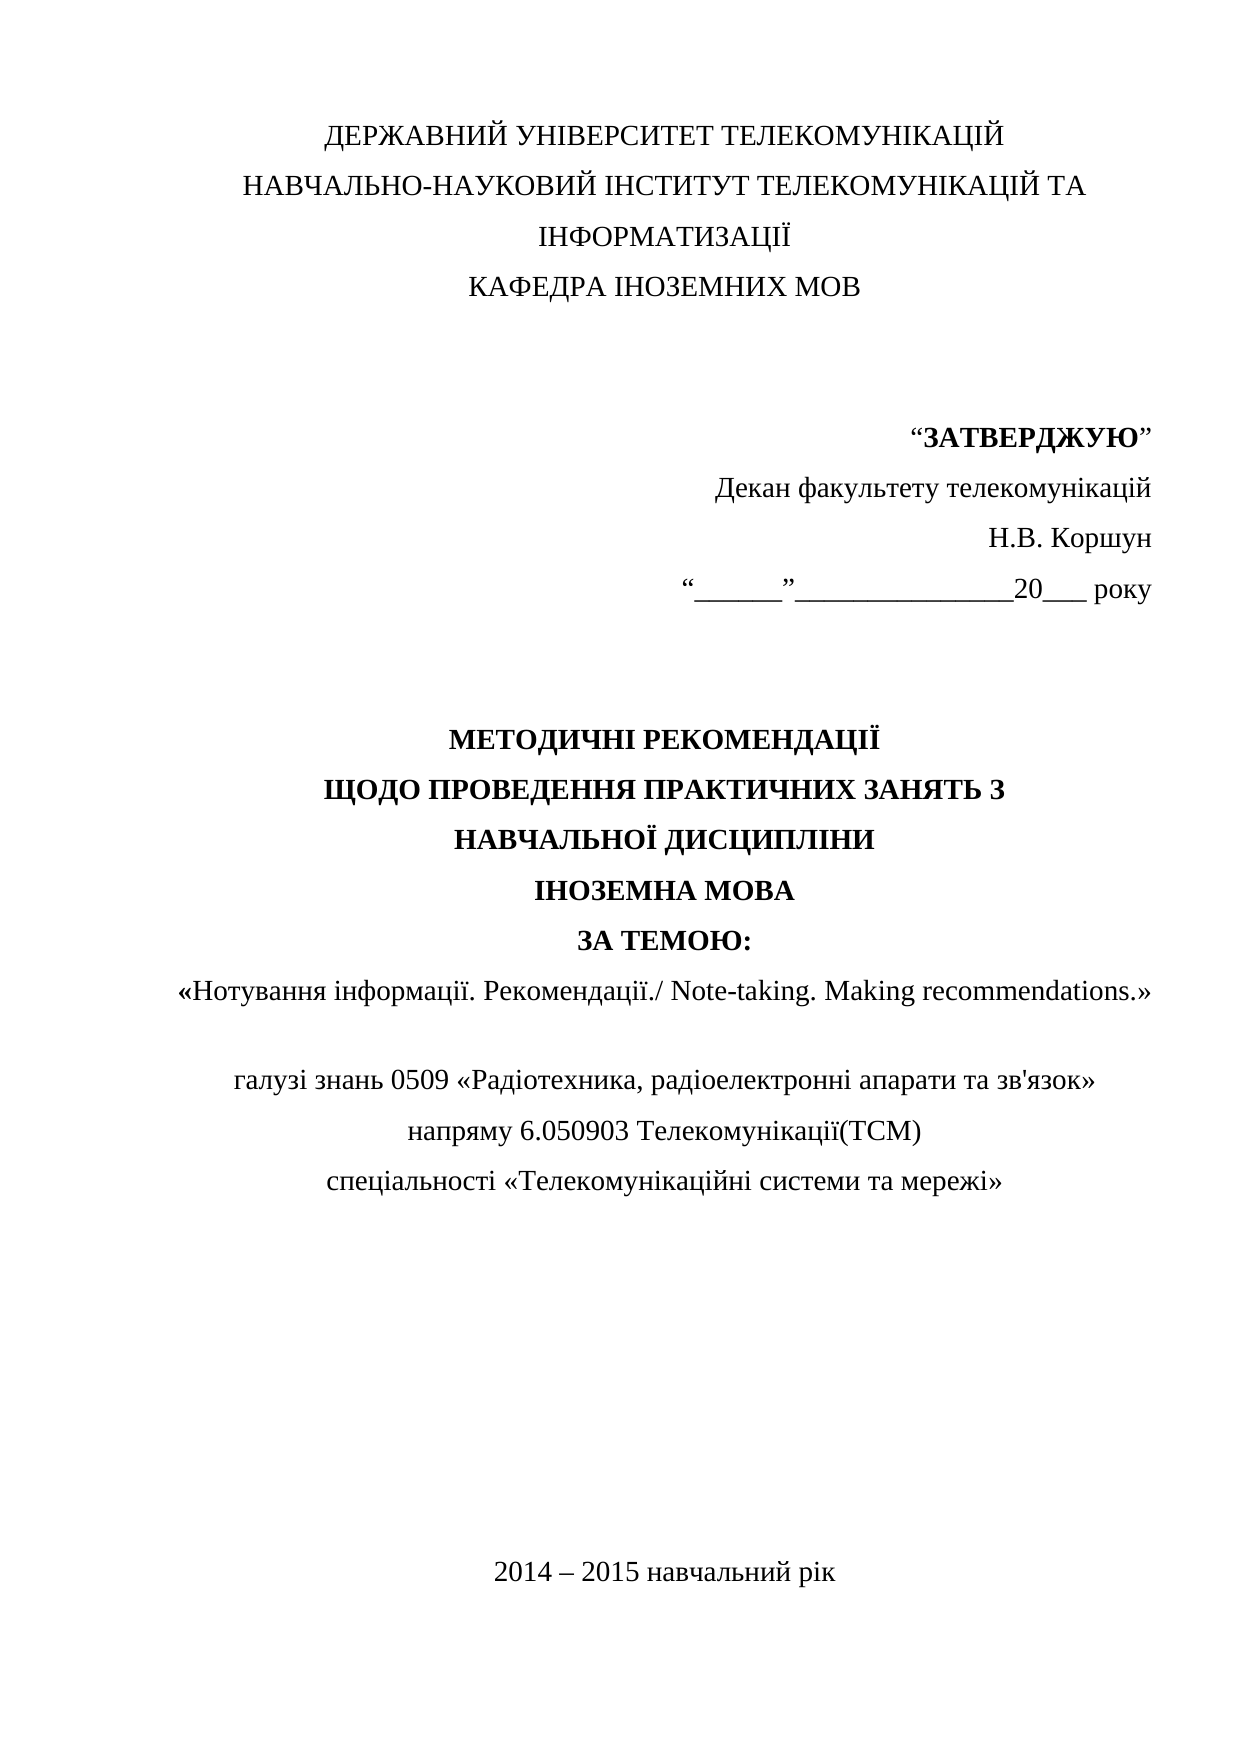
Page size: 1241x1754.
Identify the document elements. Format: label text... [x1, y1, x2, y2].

text МЕТОДИЧНІ РЕКОМЕНДАЦІЇ [177, 722, 1152, 755]
text НАВЧАЛЬНОЇ ДИСЦИПЛІНИ [177, 822, 1152, 856]
text “______”_______________20___ року [177, 571, 1152, 604]
text за темою: [177, 923, 1152, 957]
text 2014 – 2015 навчальний рік [177, 1554, 1152, 1587]
text Державний університет телекомунікацій [177, 118, 1152, 152]
text кафедра іноземних мов [177, 269, 1152, 303]
text «Нотування інформації. Рекомендації./ Note-taking. Making recommendations.» [177, 973, 1152, 1007]
text Навчально-науковий інститут телекомунікацій та інформатизації [177, 168, 1152, 252]
text галузі знань 0509 «Радіотехника, радіоелектронні апарати та зв'язок» [177, 1062, 471, 1096]
text Декан факультету телекомунікацій [413, 470, 1152, 504]
text іноземна мова [177, 873, 1152, 906]
text спеціальності «Телекомунікаційні системи та мережі» [177, 1163, 1152, 1196]
text Н.В. Коршун [413, 521, 1152, 554]
text напряму 6.050903 Телекомунікації(ТСМ) [177, 1113, 1152, 1146]
text “ЗАТВЕРДЖУЮ” [413, 420, 1152, 453]
text ЩОДО ПРОВЕДЕННЯ ПРАКТИЧНИХ ЗАНЯТЬ З [177, 772, 1152, 806]
